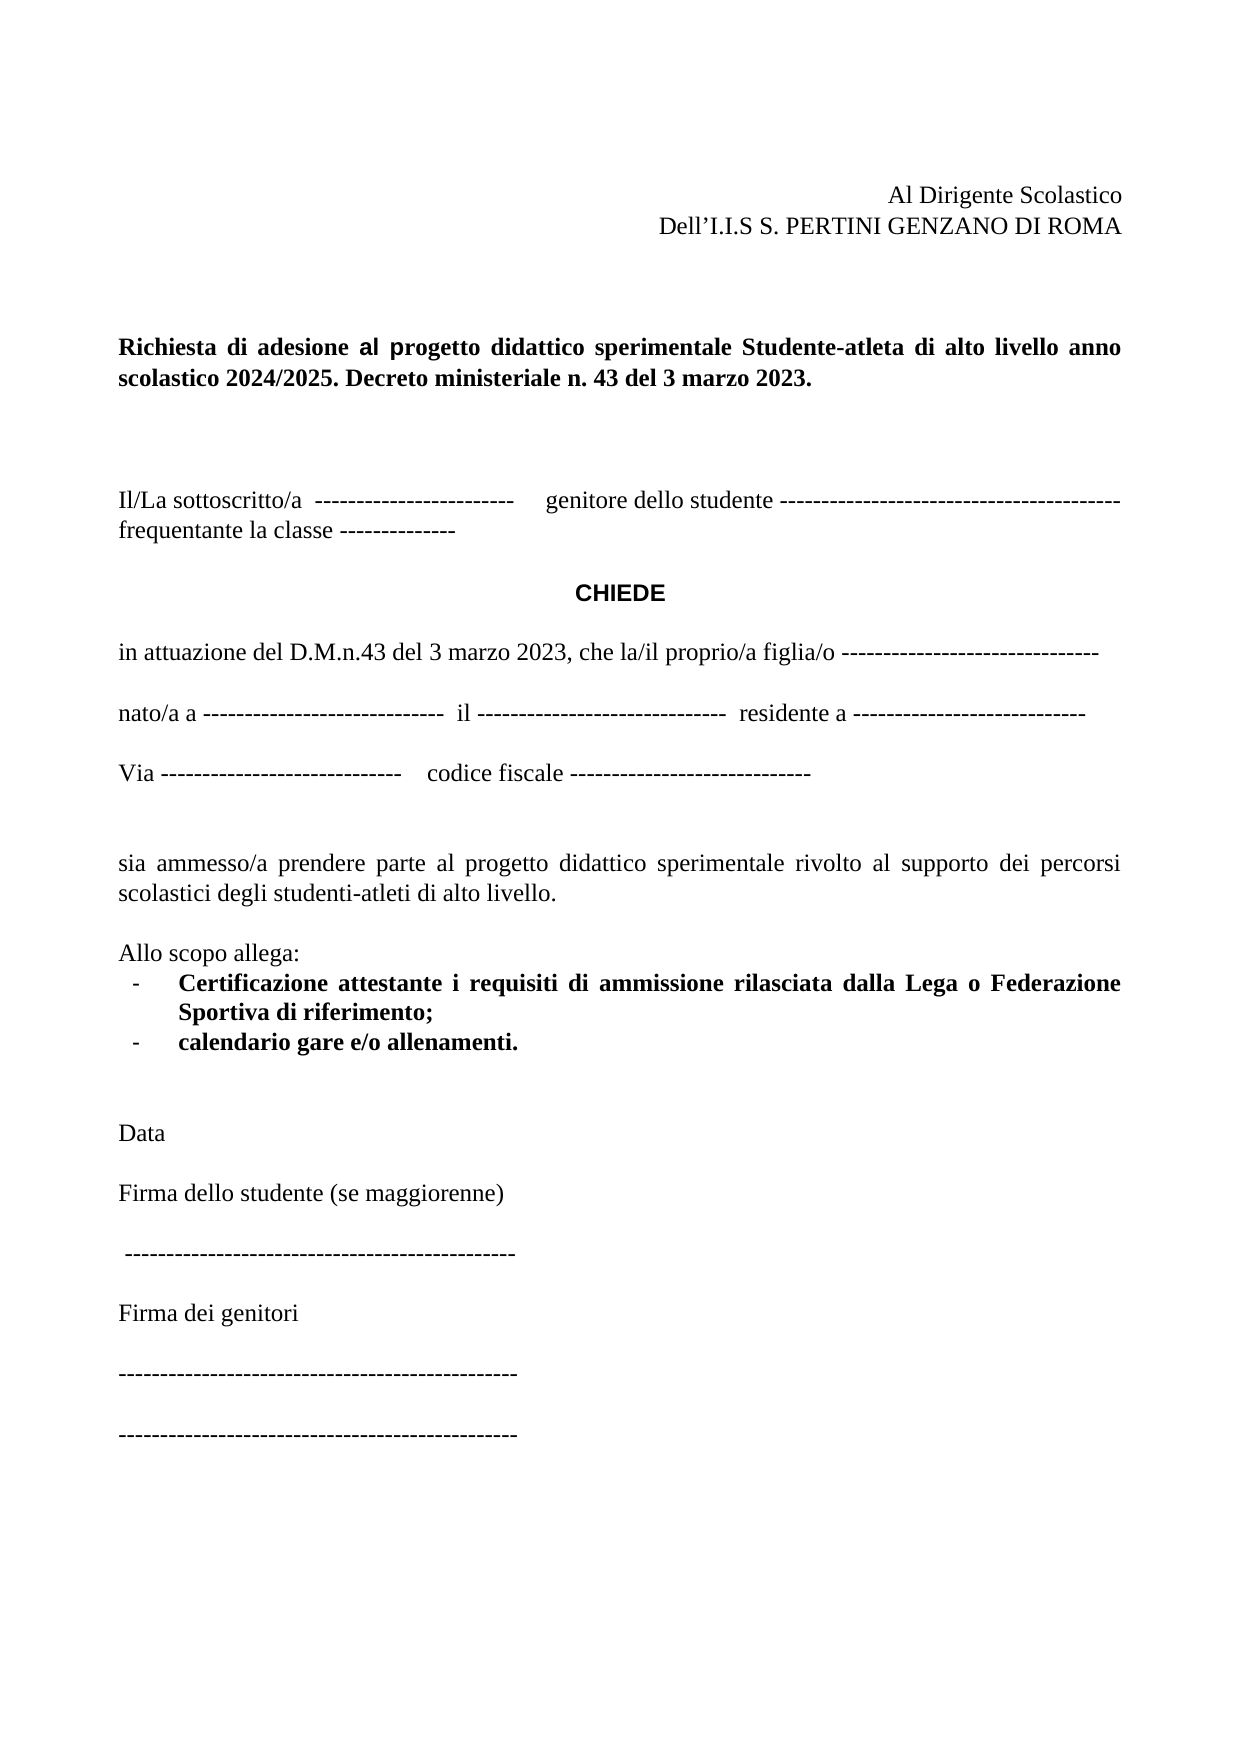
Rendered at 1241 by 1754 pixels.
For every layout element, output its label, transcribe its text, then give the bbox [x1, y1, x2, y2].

text nato/a a ----------------------------- il ------------------------------ residente a ---------------------------- [118, 698, 1122, 726]
text sia ammesso/a prendere parte al progetto didattico sperimentale rivolto al supporto dei percorsi scolastici degli studenti-atleti di alto livello. [118, 848, 1122, 906]
text in attuazione del D.M.n.43 del 3 marzo 2023, che la/il proprio/a figlia/o ------------------------------- [118, 637, 1122, 666]
text ------------------------------------------------ [118, 1419, 1122, 1448]
text Firma dei genitori [118, 1298, 1122, 1326]
text Firma dello studente (se maggiorenne) [118, 1178, 1122, 1206]
text Dell’I.I.S S. PERTINI GENZANO DI ROMA [118, 211, 1122, 239]
text Al Dirigente Scolastico [118, 180, 1122, 208]
list calendario gare e/o allenamenti. [132, 1027, 1122, 1056]
text ------------------------------------------------ [118, 1358, 1122, 1387]
text Il/La sottoscritto/a ------------------------ genitore dello studente -----------------------------------------frequentante la classe -------------- [118, 486, 1122, 544]
subtitle CHIEDE [118, 579, 1122, 607]
text ----------------------------------------------- [118, 1238, 1122, 1267]
text Richiesta di adesione al progetto didattico sperimentale Studente-atleta di alto livello anno scolastico 2024/2025. Decreto ministeriale n. 43 del 3 marzo 2023. [118, 332, 1122, 392]
text Data [118, 1118, 1122, 1146]
text Allo scopo allega: [118, 938, 1122, 966]
list Certificazione attestante i requisiti di ammissione rilasciata dalla Lega o Federazione Sportiva di riferimento; [132, 968, 1122, 1026]
text Via ----------------------------- codice fiscale ----------------------------- [118, 758, 1122, 787]
